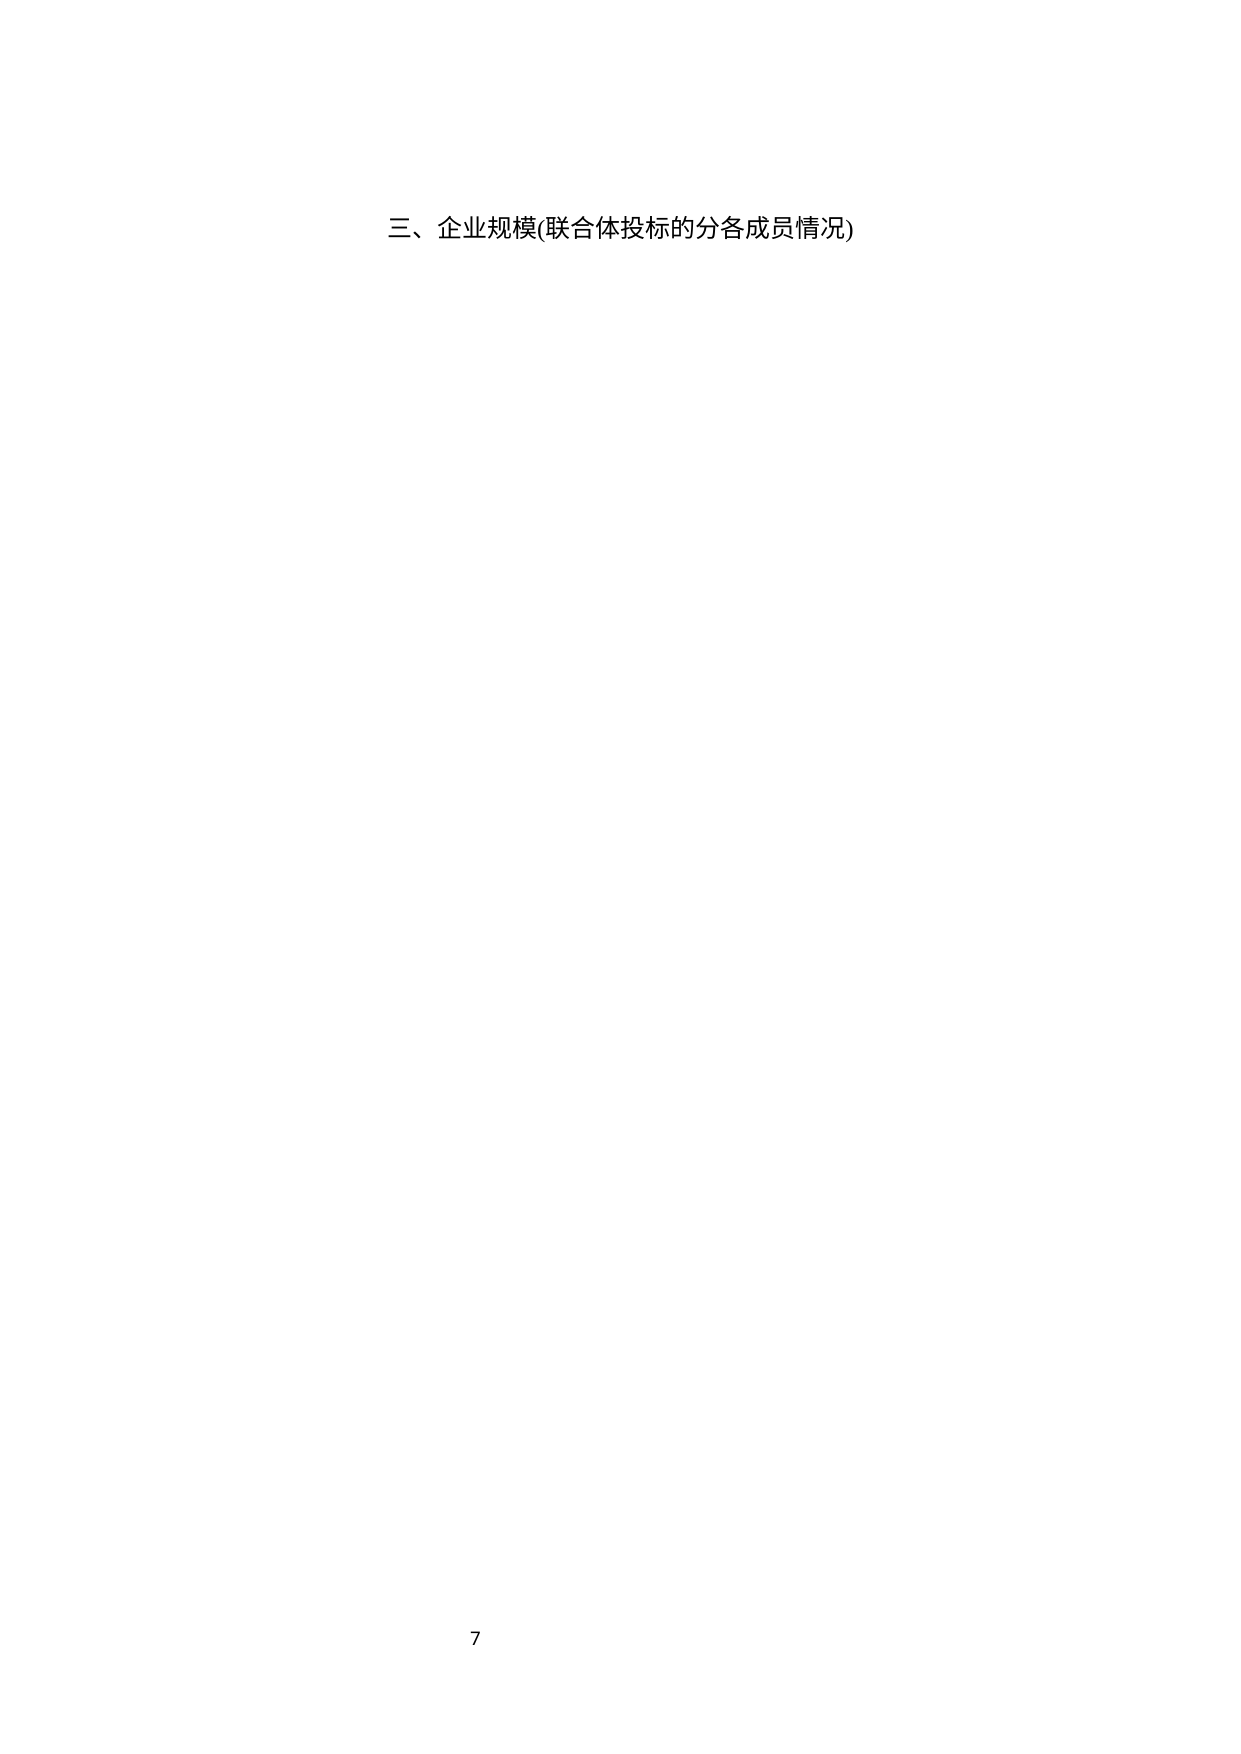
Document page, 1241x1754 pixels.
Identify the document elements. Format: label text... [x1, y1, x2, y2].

list 三、企业规模(联合体投标的分各成员情况) [187, 194, 1053, 259]
